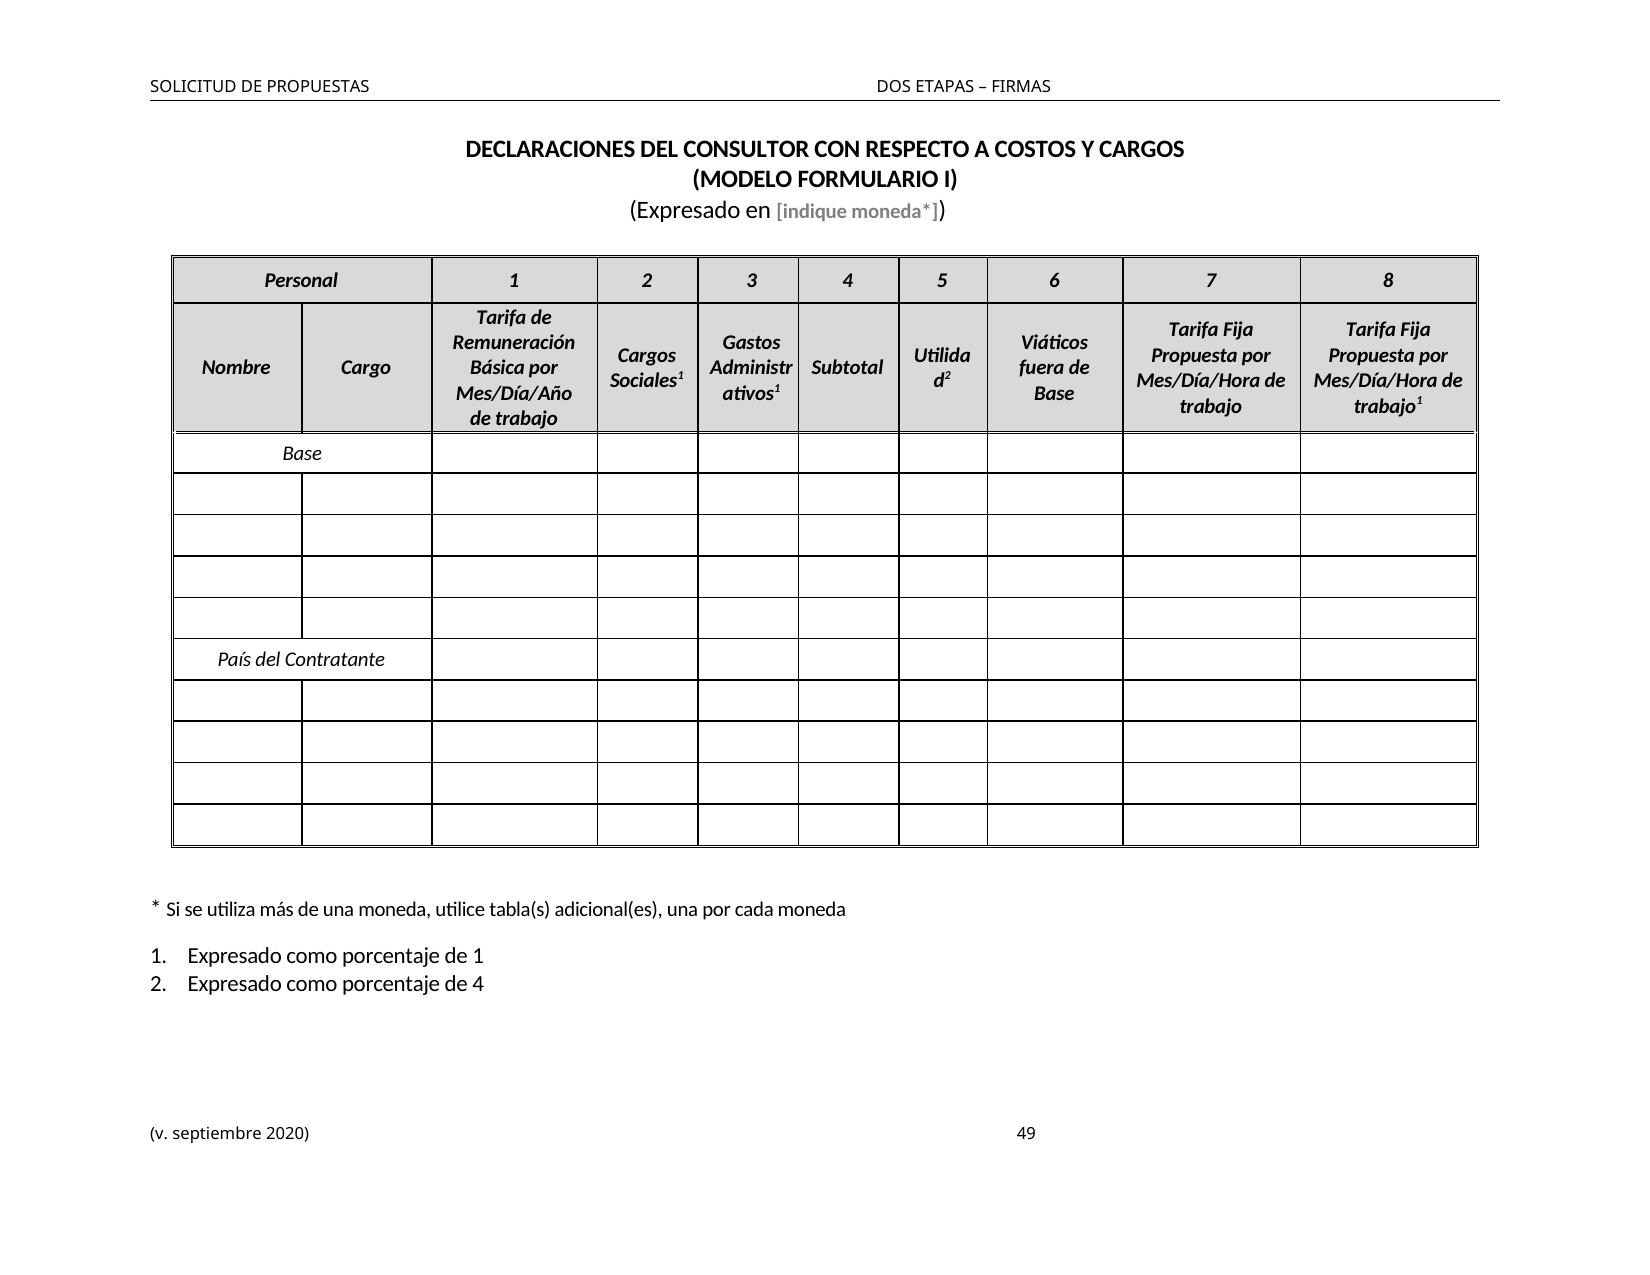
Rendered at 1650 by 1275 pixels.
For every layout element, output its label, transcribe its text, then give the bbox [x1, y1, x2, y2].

table_cell [303, 474, 431, 514]
table_header 2 [598, 258, 697, 302]
table_cell [900, 681, 987, 720]
list * Si se utiliza más de una moneda, utilice tabla(s) adicional(es), una por cada moneda [150, 894, 1500, 922]
table_cell [799, 639, 898, 679]
table_cell [1124, 722, 1300, 762]
list 2. Expresado como porcentaje de 4 [150, 969, 1492, 997]
table_cell [900, 474, 987, 514]
table_cell [303, 805, 431, 844]
table_cell [433, 763, 597, 803]
table_cell [699, 515, 798, 555]
table_cell [1124, 763, 1300, 803]
table_cell [433, 639, 597, 679]
table_cell [433, 598, 597, 638]
table_cell [900, 434, 987, 472]
list (Expresado en [indique moneda*]) [150, 194, 1425, 224]
table_cell [598, 598, 697, 638]
table_cell Base [172, 431, 431, 472]
table_cell [1301, 763, 1476, 803]
table_cell [1124, 515, 1300, 555]
table_cell Utilidad2 [900, 304, 987, 431]
table_cell [174, 805, 301, 844]
table_cell [900, 598, 987, 638]
table_cell [699, 805, 798, 844]
table_cell [598, 557, 697, 596]
table_cell [174, 722, 301, 762]
table_cell [174, 557, 301, 596]
table_cell [699, 598, 798, 638]
table_cell [303, 598, 431, 638]
table_header 6 [988, 258, 1122, 302]
table_cell [988, 805, 1122, 844]
table_cell [1301, 722, 1476, 762]
table_cell [699, 722, 798, 762]
table_cell [699, 681, 798, 720]
table_cell [1124, 805, 1300, 844]
table_cell [900, 515, 987, 555]
table_cell [303, 515, 431, 555]
table_cell [799, 681, 898, 720]
table_cell Subtotal [799, 304, 898, 431]
table_cell [598, 474, 697, 514]
table_cell [174, 598, 301, 638]
table_cell [1301, 805, 1476, 844]
table_cell [598, 722, 697, 762]
table_cell [799, 598, 898, 638]
table_header Personal [174, 258, 431, 302]
table_cell [900, 763, 987, 803]
table_header 1 [433, 258, 597, 302]
table_cell [900, 557, 987, 596]
table_cell [433, 474, 597, 514]
table_cell [598, 805, 697, 844]
table_header 7 [1124, 258, 1300, 302]
table_header 3 [699, 258, 798, 302]
table_cell [1124, 434, 1300, 472]
table_cell [900, 639, 987, 679]
list 1. Expresado como porcentaje de 1 [150, 941, 1500, 969]
table_cell [988, 681, 1122, 720]
table_cell [433, 722, 597, 762]
table_cell [303, 681, 431, 720]
table_cell [1124, 598, 1300, 638]
table_cell [799, 434, 898, 472]
table_cell [1124, 681, 1300, 720]
table_cell [699, 434, 798, 472]
table_cell Tarifa Fija Propuesta por Mes/Día/Hora de trabajo [1124, 304, 1300, 431]
table_cell [1301, 681, 1476, 720]
table_cell [1301, 515, 1476, 555]
table_cell [1301, 639, 1476, 679]
table_cell [433, 515, 597, 555]
table_cell [303, 557, 431, 596]
table_cell [433, 557, 597, 596]
table_cell Tarifa de Remuneración Básica por Mes/Día/Año de trabajo [433, 304, 597, 431]
table_cell [799, 805, 898, 844]
table_cell Tarifa Fija Propuesta por Mes/Día/Hora de trabajo1 [1301, 304, 1476, 431]
table_header 5 [900, 258, 987, 302]
table_cell [699, 639, 798, 679]
table_cell Cargo [303, 304, 431, 431]
table_cell [988, 434, 1122, 472]
table_cell [598, 515, 697, 555]
table_cell [799, 763, 898, 803]
table_cell Gastos Administrativos1 [699, 304, 798, 431]
table_cell Cargos Sociales1 [598, 304, 697, 431]
table_cell [1124, 474, 1300, 514]
table_cell [799, 557, 898, 596]
table_cell [174, 681, 301, 720]
table_cell [699, 557, 798, 596]
table_cell [988, 474, 1122, 514]
table_header 8 [1301, 258, 1476, 302]
table_cell [988, 557, 1122, 596]
table_cell [598, 763, 697, 803]
table_cell [598, 434, 697, 472]
table_cell [1301, 557, 1476, 596]
table_cell [900, 805, 987, 844]
table_cell [799, 474, 898, 514]
table_cell [988, 598, 1122, 638]
table_cell [433, 681, 597, 720]
table_cell [598, 639, 697, 679]
table_cell [699, 763, 798, 803]
table_cell [1124, 557, 1300, 596]
list DECLARACIONES DEL CONSULTOR CON RESPECTO A COSTOS Y CARGOS [150, 133, 1500, 163]
table_header 4 [799, 258, 898, 302]
table_cell [988, 763, 1122, 803]
table_cell [174, 515, 301, 555]
table_cell [174, 474, 301, 514]
table_cell [1301, 598, 1476, 638]
table_cell [799, 722, 898, 762]
table_cell Nombre [174, 304, 301, 431]
list (MODELO FORMULARIO I) [150, 163, 1500, 194]
table_cell [433, 805, 597, 844]
table_cell [303, 763, 431, 803]
table_cell [799, 515, 898, 555]
table_cell País del Contratante [174, 639, 431, 679]
table_cell [900, 722, 987, 762]
table_cell [699, 474, 798, 514]
table_cell [174, 763, 301, 803]
table_cell [988, 515, 1122, 555]
table_cell [598, 681, 697, 720]
table_cell [303, 722, 431, 762]
table_cell [1124, 639, 1300, 679]
table_cell Viáticos fuera de Base [988, 304, 1122, 431]
table_cell [988, 722, 1122, 762]
table_cell [1301, 474, 1476, 514]
table_cell [1301, 431, 1478, 472]
table_cell [433, 434, 597, 472]
table_cell [988, 639, 1122, 679]
